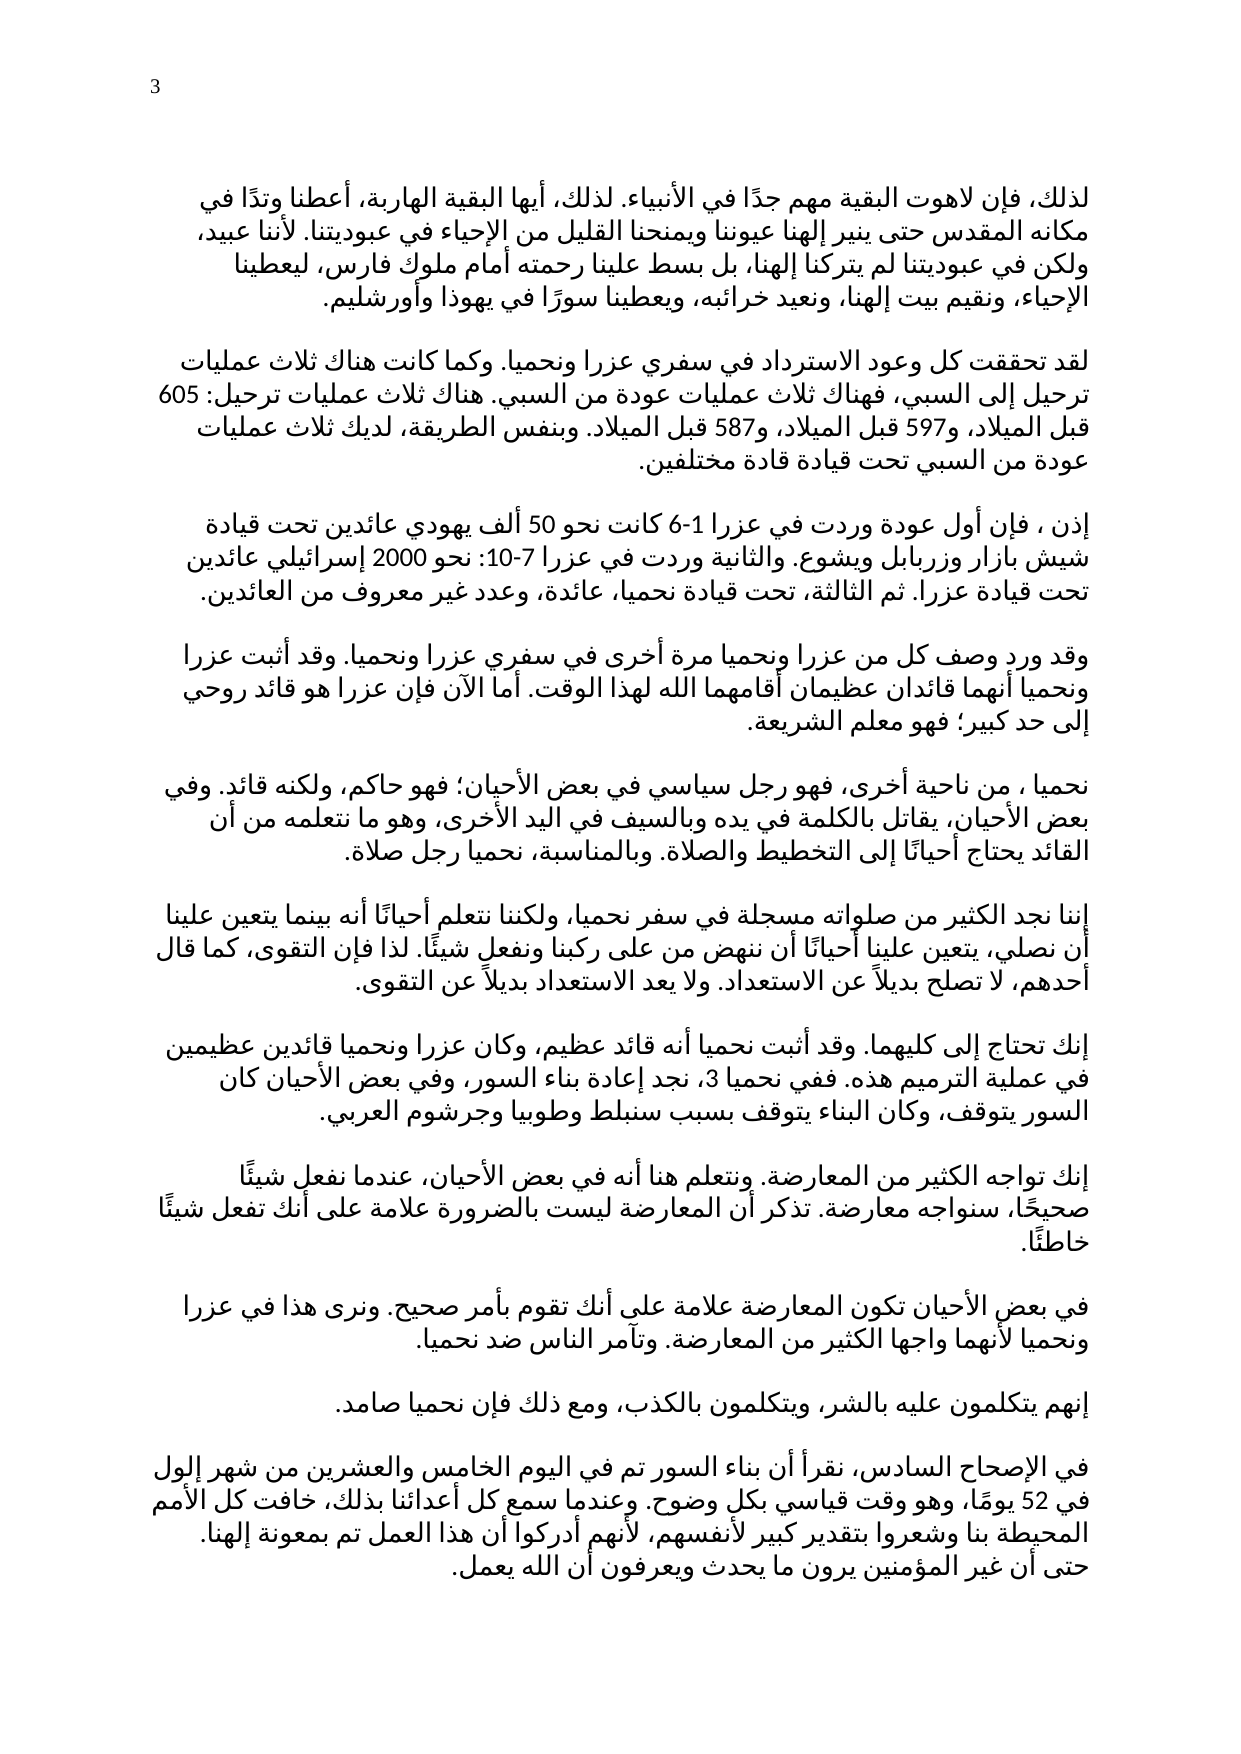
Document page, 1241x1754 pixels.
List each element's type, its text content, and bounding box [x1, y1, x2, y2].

text إنهم يتكلمون عليه بالشر، ويتكلمون بالكذب، ومع ذلك فإن نحميا صامد. [150, 1386, 1090, 1419]
text لذلك، فإن لاهوت البقية مهم جدًا في الأنبياء. لذلك، أيها البقية الهاربة، أعطنا وتدًا في مكانه المقدس حتى ينير إلهنا عيوننا ويمنحنا القليل من الإحياء في عبوديتنا. لأننا عبيد، ولكن في عبوديتنا لم يتركنا إلهنا، بل بسط علينا رحمته أمام ملوك فارس، ليعطينا الإحياء، ونقيم بيت إلهنا، ونعيد خرائبه، ويعطينا سورًا في يهوذا وأورشليم. [150, 181, 1090, 313]
text إذن ، فإن أول عودة وردت في عزرا 1-6 كانت نحو 50 ألف يهودي عائدين تحت قيادة شيش بازار وزربابل ويشوع. والثانية وردت في عزرا 7-10: نحو 2000 إسرائيلي عائدين تحت قيادة عزرا. ثم الثالثة، تحت قيادة نحميا، عائدة، وعدد غير معروف من العائدين. [150, 508, 1090, 607]
text لقد تحققت كل وعود الاسترداد في سفري عزرا ونحميا. وكما كانت هناك ثلاث عمليات ترحيل إلى السبي، فهناك ثلاث عمليات عودة من السبي. هناك ثلاث عمليات ترحيل: 605 قبل الميلاد، و597 قبل الميلاد، و587 قبل الميلاد. وبنفس الطريقة، لديك ثلاث عمليات عودة من السبي تحت قيادة قادة مختلفين. [150, 344, 1090, 476]
text إنك تحتاج إلى كليهما. وقد أثبت نحميا أنه قائد عظيم، وكان عزرا ونحميا قائدين عظيمين في عملية الترميم هذه. ففي نحميا 3، نجد إعادة بناء السور، وفي بعض الأحيان كان السور يتوقف، وكان البناء يتوقف بسبب سنبلط وطوبيا وجرشوم العربي. [150, 1028, 1090, 1127]
text في الإصحاح السادس، نقرأ أن بناء السور تم في اليوم الخامس والعشرين من شهر إلول في 52 يومًا، وهو وقت قياسي بكل وضوح. وعندما سمع كل أعدائنا بذلك، خافت كل الأمم المحيطة بنا وشعروا بتقدير كبير لأنفسهم، لأنهم أدركوا أن هذا العمل تم بمعونة إلهنا. حتى أن غير المؤمنين يرون ما يحدث ويعرفون أن الله يعمل. [150, 1450, 1090, 1582]
text نحميا ، من ناحية أخرى، فهو رجل سياسي في بعض الأحيان؛ فهو حاكم، ولكنه قائد. وفي بعض الأحيان، يقاتل بالكلمة في يده وبالسيف في اليد الأخرى، وهو ما نتعلمه من أن القائد يحتاج أحيانًا إلى التخطيط والصلاة. وبالمناسبة، نحميا رجل صلاة. [150, 768, 1090, 867]
text في بعض الأحيان تكون المعارضة علامة على أنك تقوم بأمر صحيح. ونرى هذا في عزرا ونحميا لأنهما واجها الكثير من المعارضة. وتآمر الناس ضد نحميا. [150, 1289, 1090, 1355]
text إنك تواجه الكثير من المعارضة. ونتعلم هنا أنه في بعض الأحيان، عندما نفعل شيئًا صحيحًا، سنواجه معارضة. تذكر أن المعارضة ليست بالضرورة علامة على أنك تفعل شيئًا خاطئًا. [150, 1159, 1090, 1258]
text وقد ورد وصف كل من عزرا ونحميا مرة أخرى في سفري عزرا ونحميا. وقد أثبت عزرا ونحميا أنهما قائدان عظيمان أقامهما الله لهذا الوقت. أما الآن فإن عزرا هو قائد روحي إلى حد كبير؛ فهو معلم الشريعة. [150, 638, 1090, 737]
text إننا نجد الكثير من صلواته مسجلة في سفر نحميا، ولكننا نتعلم أحيانًا أنه بينما يتعين علينا أن نصلي، يتعين علينا أحيانًا أن ننهض من على ركبنا ونفعل شيئًا. لذا فإن التقوى، كما قال أحدهم، لا تصلح بديلاً عن الاستعداد. ولا يعد الاستعداد بديلاً عن التقوى. [150, 898, 1090, 997]
